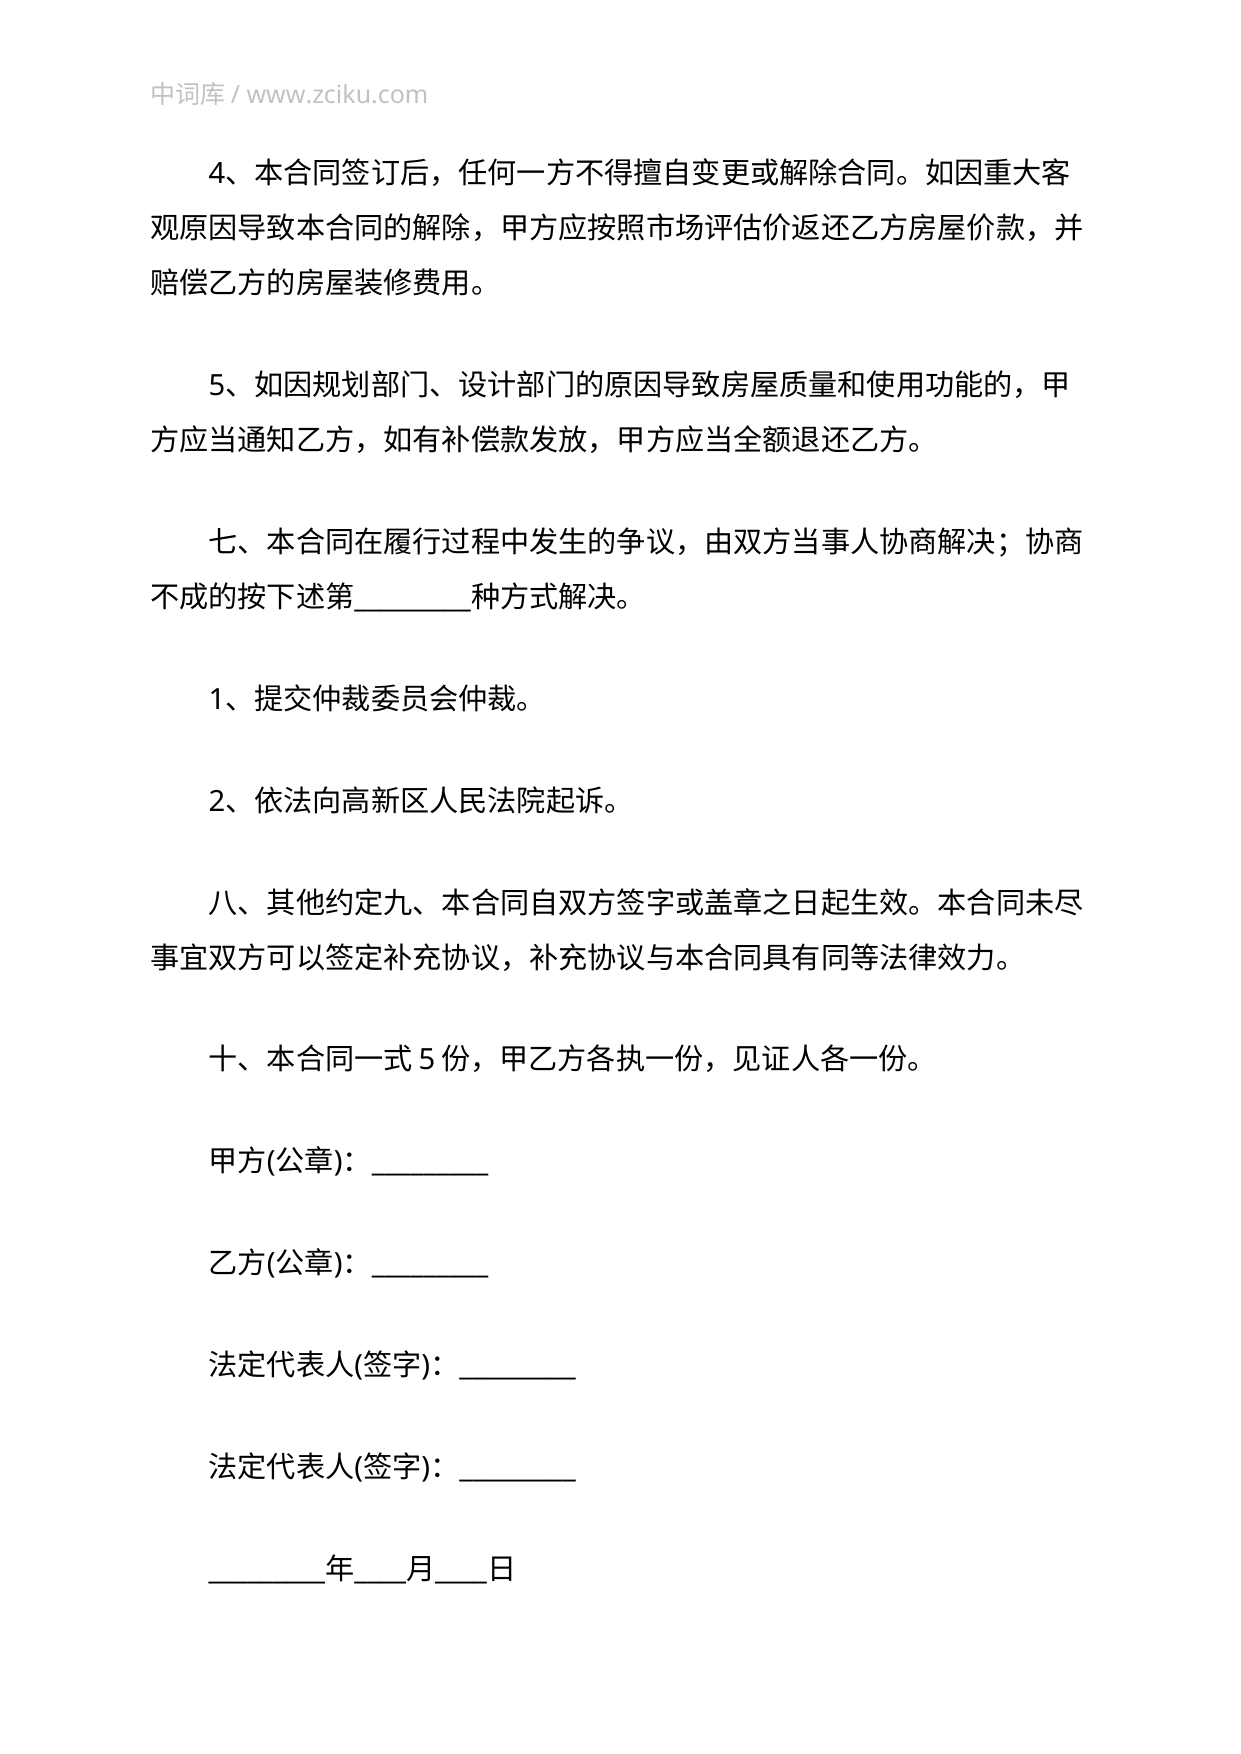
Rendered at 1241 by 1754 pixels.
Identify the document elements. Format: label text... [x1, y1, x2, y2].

text 4、本合同签订后，任何一方不得擅自变更或解除合同。如因重大客观原因导致本合同的解除，甲方应按照市场评估价返还乙方房屋价款，并赔偿乙方的房屋装修费用。 [150, 150, 1090, 302]
text 八、其他约定九、本合同自双方签字或盖章之日起生效。本合同未尽事宜双方可以签定补充协议，补充协议与本合同具有同等法律效力。 [150, 879, 1090, 976]
text 2、依法向高新区人民法院起诉。 [150, 777, 1090, 820]
text 甲方(公章)：_________ [150, 1138, 1090, 1180]
text 十、本合同一式5份，甲乙方各执一份，见证人各一份。 [150, 1036, 1090, 1078]
text 5、如因规划部门、设计部门的原因导致房屋质量和使用功能的，甲方应当通知乙方，如有补偿款发放，甲方应当全额退还乙方。 [150, 362, 1090, 459]
text 法定代表人(签字)：_________ [150, 1444, 1090, 1486]
text 1、提交仲裁委员会仲裁。 [150, 675, 1090, 718]
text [150, 1546, 1090, 1588]
text 乙方(公章)：_________ [150, 1240, 1090, 1282]
text 法定代表人(签字)：_________ [150, 1342, 1090, 1384]
text 七、本合同在履行过程中发生的争议，由双方当事人协商解决；协商不成的按下述第_________种方式解决。 [150, 518, 1090, 616]
